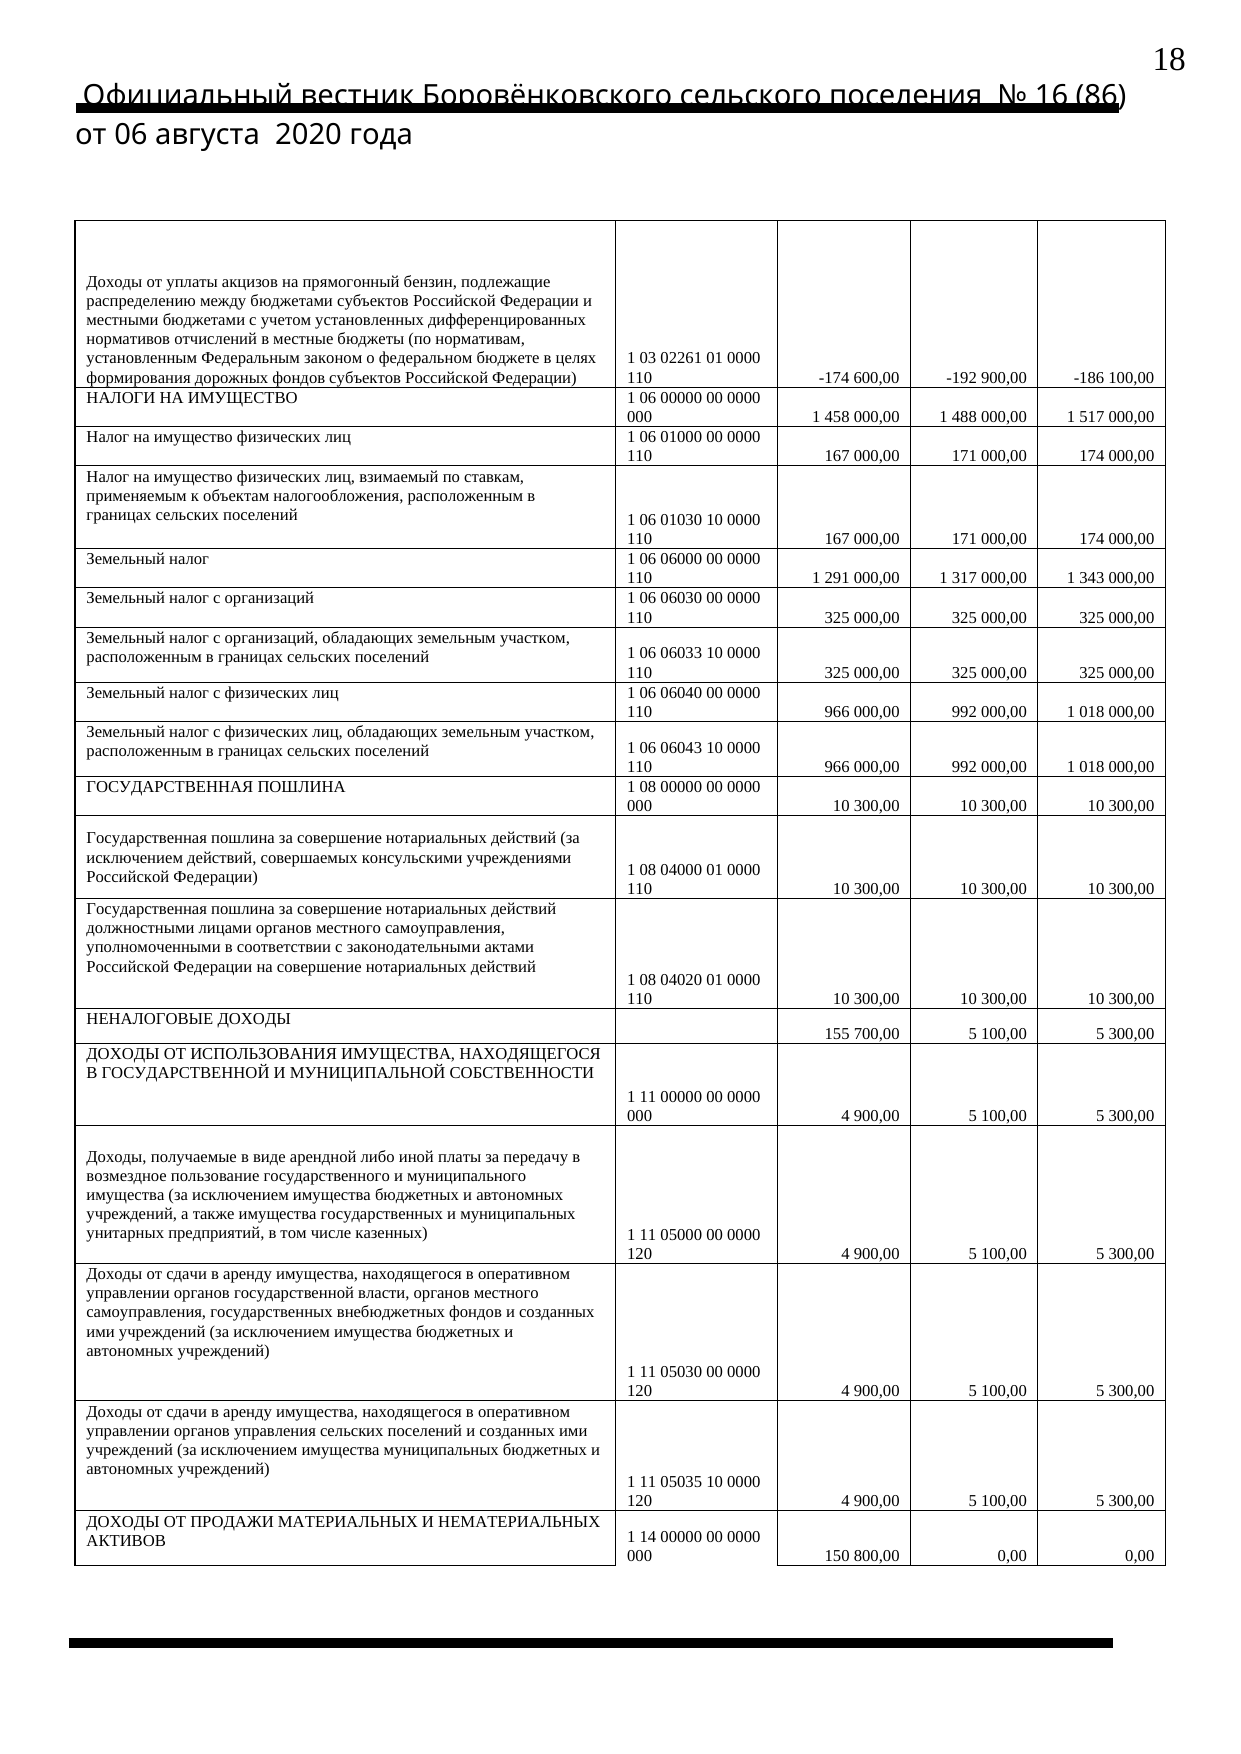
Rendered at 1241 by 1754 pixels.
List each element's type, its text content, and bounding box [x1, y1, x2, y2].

table_cell 5 100,00 [911, 1264, 1037, 1400]
table_cell 150 800,00 [778, 1511, 910, 1565]
table_cell Государственная пошлина за совершение нотариальных действий должностными лицами органов местного самоуправления, уполномоченными в соответствии с законодательными актами Российской Федерации на совершение нотариальных действий [76, 899, 615, 1008]
table_cell Земельный налог [76, 549, 615, 587]
table_cell 1 06 06033 10 0000 110 [616, 628, 777, 682]
table_cell НЕНАЛОГОВЫЕ ДОХОДЫ [76, 1009, 615, 1043]
table_cell 1 488 000,00 [911, 388, 1037, 426]
table_cell Земельный налог с физических лиц, обладающих земельным участком, расположенным в границах сельских поселений [76, 722, 615, 776]
table_cell 4 900,00 [778, 1044, 910, 1125]
table_cell 10 300,00 [1038, 899, 1165, 1008]
table_cell 966 000,00 [778, 722, 910, 776]
table_cell 1 291 000,00 [778, 549, 910, 587]
table_cell Земельный налог с физических лиц [76, 683, 615, 721]
table_cell 325 000,00 [778, 628, 910, 682]
table_cell 1 11 00000 00 0000 000 [616, 1044, 777, 1125]
table_cell Доходы, получаемые в виде арендной либо иной платы за передачу в возмездное пользование государственного и муниципального имущества (за исключением имущества бюджетных и автономных учреждений, а также имущества государственных и муниципальных унитарных предприятий, в том числе казенных) [76, 1126, 615, 1263]
table_cell 325 000,00 [911, 588, 1037, 627]
table_cell 992 000,00 [911, 683, 1037, 721]
table_cell 4 900,00 [778, 1264, 910, 1400]
table_cell НАЛОГИ НА ИМУЩЕСТВО [76, 388, 615, 426]
table_cell Земельный налог с организаций, обладающих земельным участком, расположенным в границах сельских поселений [76, 628, 615, 682]
table_cell 167 000,00 [778, 466, 910, 548]
table_cell ДОХОДЫ ОТ ПРОДАЖИ МАТЕРИАЛЬНЫХ И НЕМАТЕРИАЛЬНЫХ АКТИВОВ [76, 1511, 615, 1565]
table_cell 325 000,00 [911, 628, 1037, 682]
table_cell 0,00 [911, 1511, 1037, 1565]
table_cell 174 000,00 [1038, 466, 1165, 548]
table_cell Налог на имущество физических лиц [76, 427, 615, 465]
table_cell 1 06 01000 00 0000 110 [616, 427, 777, 465]
table_cell 1 458 000,00 [778, 388, 910, 426]
table_cell 171 000,00 [911, 427, 1037, 465]
table_cell 5 300,00 [1038, 1126, 1165, 1263]
table_cell 966 000,00 [778, 683, 910, 721]
table_cell 5 100,00 [911, 1401, 1037, 1510]
table_cell ГОСУДАРСТВЕННАЯ ПОШЛИНА [76, 777, 615, 815]
table_cell 10 300,00 [1038, 777, 1165, 815]
table_cell 325 000,00 [778, 588, 910, 627]
table_cell -174 600,00 [778, 221, 910, 387]
table_cell 1 06 06040 00 0000 110 [616, 683, 777, 721]
table_cell 1 08 00000 00 0000 000 [616, 777, 777, 815]
table_cell 1 018 000,00 [1038, 683, 1165, 721]
table_cell 4 900,00 [778, 1401, 910, 1510]
table_cell 325 000,00 [1038, 628, 1165, 682]
table_cell 1 317 000,00 [911, 549, 1037, 587]
table_cell Земельный налог с организаций [76, 588, 615, 627]
table_cell 5 300,00 [1038, 1401, 1165, 1510]
table_cell 992 000,00 [911, 722, 1037, 776]
table_cell 1 06 01030 10 0000 110 [616, 466, 777, 548]
table_cell 5 100,00 [911, 1126, 1037, 1263]
table_cell Налог на имущество физических лиц, взимаемый по ставкам, применяемым к объектам налогообложения, расположенным в границах сельских поселений [76, 466, 615, 548]
table_cell 1 517 000,00 [1038, 388, 1165, 426]
table_cell 171 000,00 [911, 466, 1037, 548]
table_cell 1 343 000,00 [1038, 549, 1165, 587]
table_cell 5 300,00 [1038, 1044, 1165, 1125]
table_cell Доходы от сдачи в аренду имущества, находящегося в оперативном управлении органов государственной власти, органов местного самоуправления, государственных внебюджетных фондов и созданных ими учреждений (за исключением имущества бюджетных и автономных учреждений) [76, 1264, 615, 1400]
table_cell -192 900,00 [911, 221, 1037, 387]
table_cell 0,00 [1038, 1511, 1165, 1565]
table_cell 10 300,00 [1038, 816, 1165, 898]
table_cell 4 900,00 [778, 1126, 910, 1263]
table_cell 1 06 06030 00 0000 110 [616, 588, 777, 627]
table_cell 1 06 06043 10 0000 110 [616, 722, 777, 776]
table_cell 5 100,00 [911, 1044, 1037, 1125]
table_cell 10 300,00 [911, 816, 1037, 898]
table_cell 1 03 02261 01 0000 110 [616, 221, 777, 387]
table_cell 5 300,00 [1038, 1009, 1165, 1043]
table_cell 1 08 04020 01 0000 110 [616, 899, 777, 1008]
table_cell 10 300,00 [911, 899, 1037, 1008]
table_cell ДОХОДЫ ОТ ИСПОЛЬЗОВАНИЯ ИМУЩЕСТВА, НАХОДЯЩЕГОСЯ В ГОСУДАРСТВЕННОЙ И МУНИЦИПАЛЬНОЙ СОБСТВЕННОСТИ [76, 1044, 615, 1125]
table_cell 155 700,00 [778, 1009, 910, 1043]
table_cell 167 000,00 [778, 427, 910, 465]
table_cell 1 018 000,00 [1038, 722, 1165, 776]
table_cell 1 06 06000 00 0000 110 [616, 549, 777, 587]
table_cell 1 11 05035 10 0000 120 [616, 1401, 777, 1510]
table_cell Доходы от сдачи в аренду имущества, находящегося в оперативном управлении органов управления сельских поселений и созданных ими учреждений (за исключением имущества муниципальных бюджетных и автономных учреждений) [76, 1401, 615, 1510]
table_cell 1 14 00000 00 0000 000 [616, 1511, 777, 1565]
table_cell 10 300,00 [778, 899, 910, 1008]
table_cell 5 300,00 [1038, 1264, 1165, 1400]
table_cell 1 11 05000 00 0000 120 [616, 1126, 777, 1263]
table_cell 5 100,00 [911, 1009, 1037, 1043]
table_cell 1 11 05030 00 0000 120 [616, 1264, 777, 1400]
table_cell Доходы от уплаты акцизов на прямогонный бензин, подлежащие распределению между бюджетами субъектов Российской Федерации и местными бюджетами с учетом установленных дифференцированных нормативов отчислений в местные бюджеты (по нормативам, установленным Федеральным законом о федеральном бюджете в целях формирования дорожных фондов субъектов Российской Федерации) [76, 221, 615, 387]
table_cell Государственная пошлина за совершение нотариальных действий (за исключением действий, совершаемых консульскими учреждениями Российской Федерации) [76, 816, 615, 898]
table_cell 10 300,00 [778, 816, 910, 898]
table_cell 10 300,00 [911, 777, 1037, 815]
table_cell [616, 1009, 777, 1043]
table_cell 1 06 00000 00 0000 000 [616, 388, 777, 426]
table_cell 325 000,00 [1038, 588, 1165, 627]
table_cell 10 300,00 [778, 777, 910, 815]
table_cell 1 08 04000 01 0000 110 [616, 816, 777, 898]
table_cell -186 100,00 [1038, 221, 1165, 387]
table_cell 174 000,00 [1038, 427, 1165, 465]
